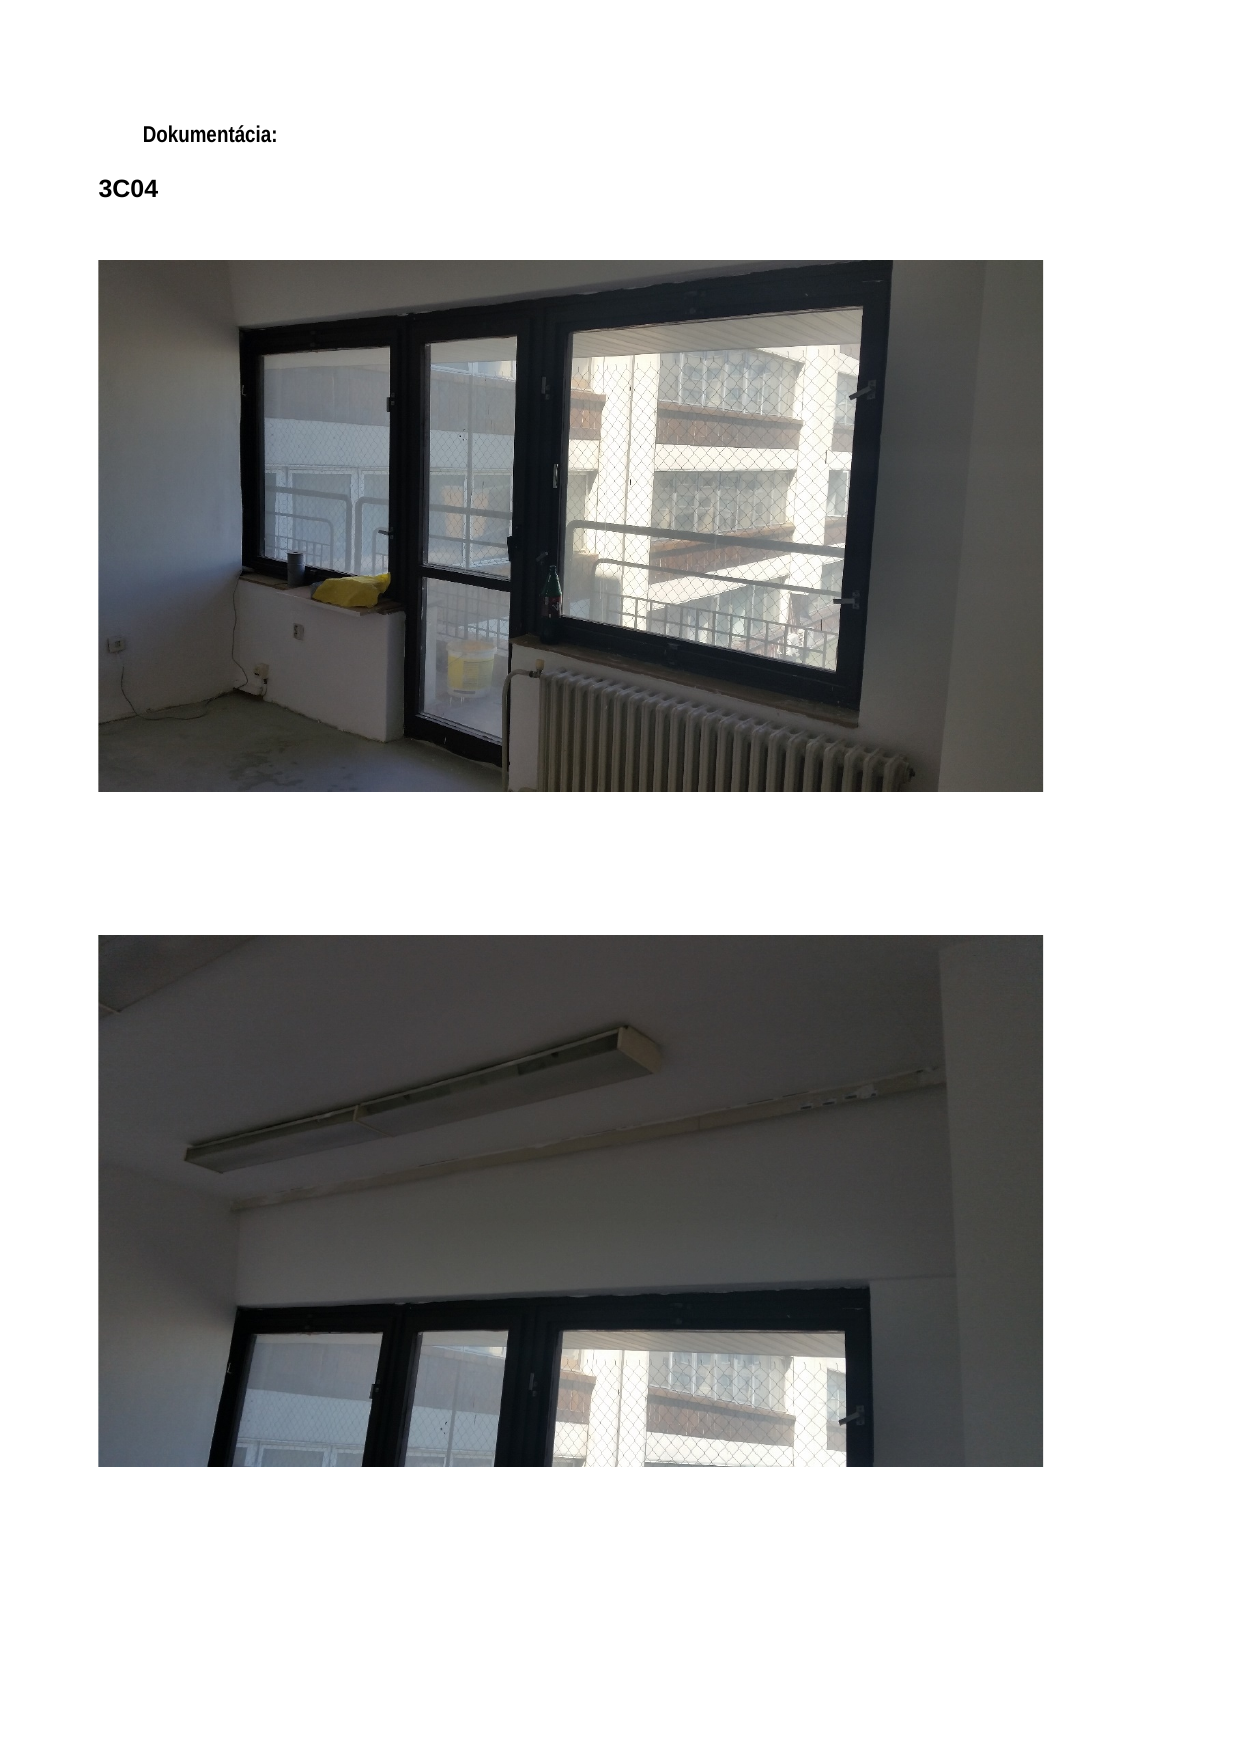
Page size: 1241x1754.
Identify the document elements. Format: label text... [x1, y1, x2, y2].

text Dokumentácia: [143, 121, 1144, 147]
picture [98, 935, 1044, 1467]
text 3C04 [98, 174, 1144, 202]
picture [98, 260, 1044, 792]
